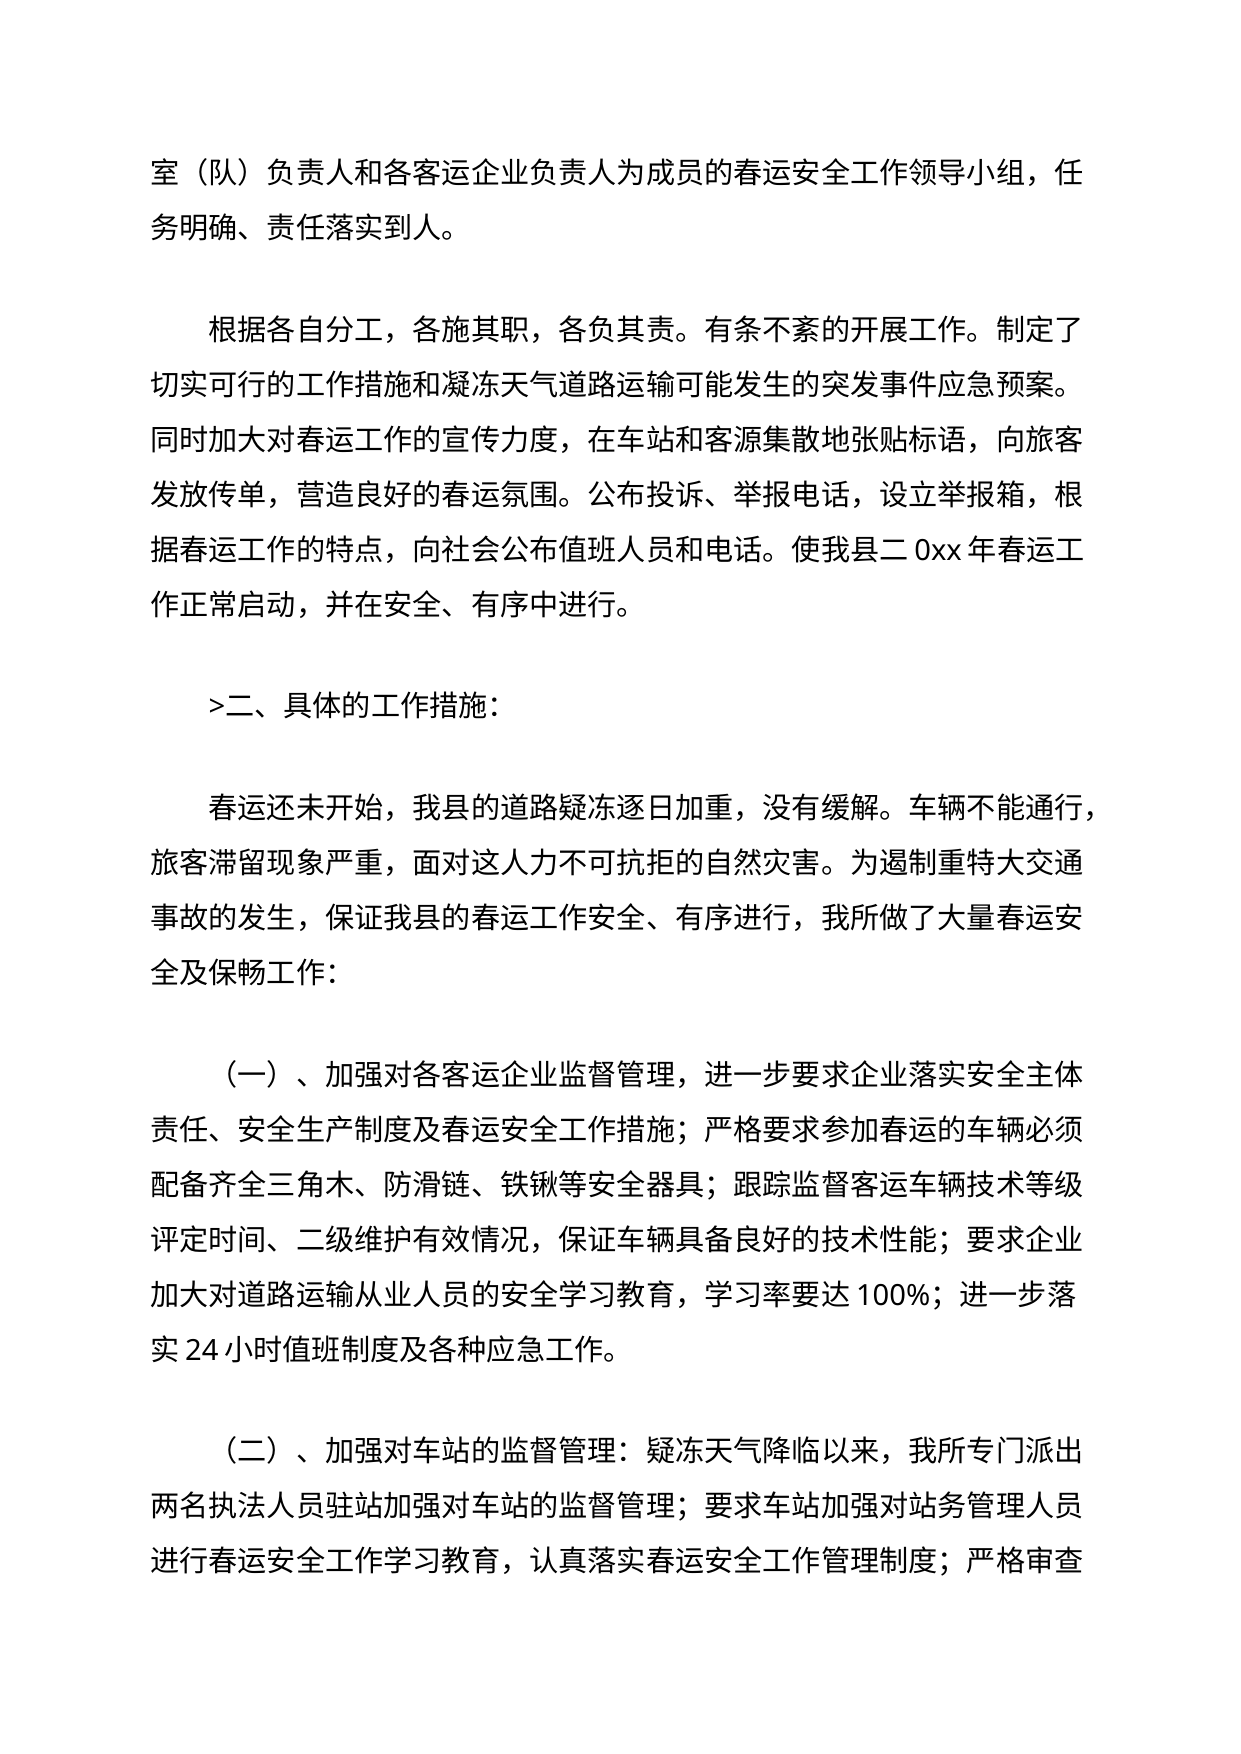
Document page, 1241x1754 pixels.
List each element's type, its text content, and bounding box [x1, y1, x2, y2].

text >二、具体的工作措施： [150, 683, 1090, 725]
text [150, 1428, 1090, 1580]
text 根据各自分工，各施其职，各负其责。有条不紊的开展工作。制定了切实可行的工作措施和凝冻天气道路运输可能发生的突发事件应急预案。同时加大对春运工作的宣传力度，在车站和客源集散地张贴标语，向旅客发放传单，营造良好的春运氛围。公布投诉、举报电话，设立举报箱，根据春运工作的特点，向社会公布值班人员和电话。使我县二0xx年春运工作正常启动，并在安全、有序中进行。 [150, 307, 1090, 623]
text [150, 150, 1090, 247]
text 春运还未开始，我县的道路疑冻逐日加重，没有缓解。车辆不能通行，旅客滞留现象严重，面对这人力不可抗拒的自然灾害。为遏制重特大交通事故的发生，保证我县的春运工作安全、有序进行，我所做了大量春运安全及保畅工作： [150, 785, 1090, 992]
text （一）、加强对各客运企业监督管理，进一步要求企业落实安全主体责任、安全生产制度及春运安全工作措施；严格要求参加春运的车辆必须配备齐全三角木、防滑链、铁锹等安全器具；跟踪监督客运车辆技术等级评定时间、二级维护有效情况，保证车辆具备良好的技术性能；要求企业加大对道路运输从业人员的安全学习教育，学习率要达100%；进一步落实24小时值班制度及各种应急工作。 [150, 1051, 1090, 1368]
